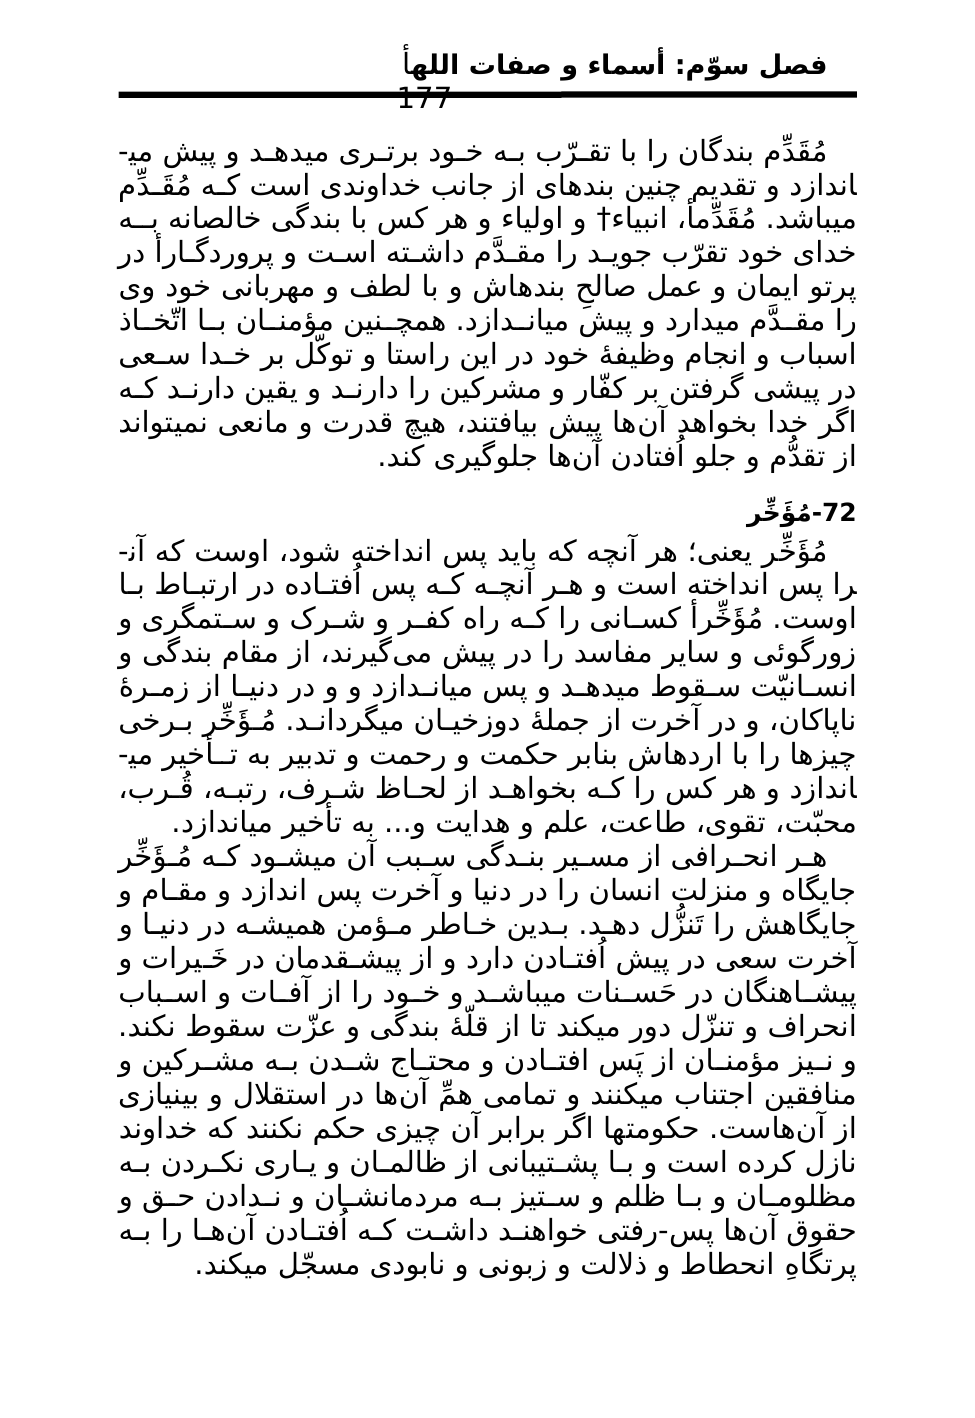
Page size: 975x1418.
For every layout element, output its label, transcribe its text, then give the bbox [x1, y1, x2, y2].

text 72-مُؤَخِّر [118, 498, 857, 528]
text مُقَدِّم بندگان را با تقرّب به خود برتری میدهد و پیش میاندازد و تقدیم چنین بندهای از جانب خداوندی است که مُقَدِّم میباشد. مُقَدِّمأ، انبیاء† و اولیاء و هر کس با بندگی خالصانه به خدای خود تقرّب جوید را مقدَّم داشته است و پروردگارأ در پرتو ایمان و عمل صالحِ بندهاش و با لطف و مهربانی خود وی را مقدَّم میدارد و پیش میاندازد. همچنین مؤمنان با اتّخاذ اسباب و انجام وظیفۀ خود در این راستا و توکّل بر خدا سعی در پیشی گرفتن بر کفّار و مشرکین را دارند و یقین دارند که اگر خدا بخواهد آن‌ها پیش بیافتند، هیچ قدرت و مانعی نمیتواند از تقدُّم و جلو اُفتادن آن‌ها جلوگیری کند. [118, 134, 857, 473]
text هر انحرافی از مسیر بندگی سبب آن میشود که مُؤَخِّر جایگاه و منزلت انسان را در دنیا و آخرت پس اندازد و مقام و جایگاهش را تَنزُّل دهد. بدین خاطر مؤمن همیشه در دنیا و آخرت سعی در پیش اُفتادن دارد و از پیشقدمان در خَیرات و پیشاهنگان در حَسنات میباشد و خود را از آفات و اسباب انحراف و تنزّل دور میکند تا از قلّۀ بندگی و عزّت سقوط نکند. و نیز مؤمنان از پَس افتادن و محتاج شدن به مشرکین و منافقین اجتناب میکنند و تمامی همِّ آن‌ها در استقلال و بینیازی از آن‌هاست. حکومتها اگر برابر آن چیزی حکم نکنند که خداوند نازل کرده است و با پشتیبانی از ظالمان و یاری نکردن به مظلومان و با ظلم و ستیز به مردمانشان و ندادن حق و حقوق آن‌ها پس-رفتی خواهند داشت که اُفتادن آن‌ها را به پرتگاهِ انحطاط و ذلالت و زبونی و نابودی مسجّل میکند. [118, 839, 857, 1281]
text مُؤَخِّر یعنی؛ هر آنچه که باید پس انداخته شود، اوست که آنرا پس انداخته است و هر آنچه که پس اُفتاده در ارتباط با اوست. مُؤَخِّرأ کسانی را که راه کفر و شرک و ستمگری و زورگوئی و سایر مفاسد را در پیش می‌گیرند، از مقام بندگی و انسانیّت سقوط میدهد و پس میاندازد و و در دنیا از زمرۀ ناپاکان، و در آخرت از جملۀ دوزخیان میگرداند. مُؤَخِّر برخی چیزها را با اردهاش بنابر حکمت و رحمت و تدبیر به تأخیر میاندازد و هر کس را که بخواهد از لحاظ شرف، رتبه، قُرب، محبّت، تقوی، طاعت، علم و هدایت و... به تأخیر میاندازد. [118, 534, 857, 839]
